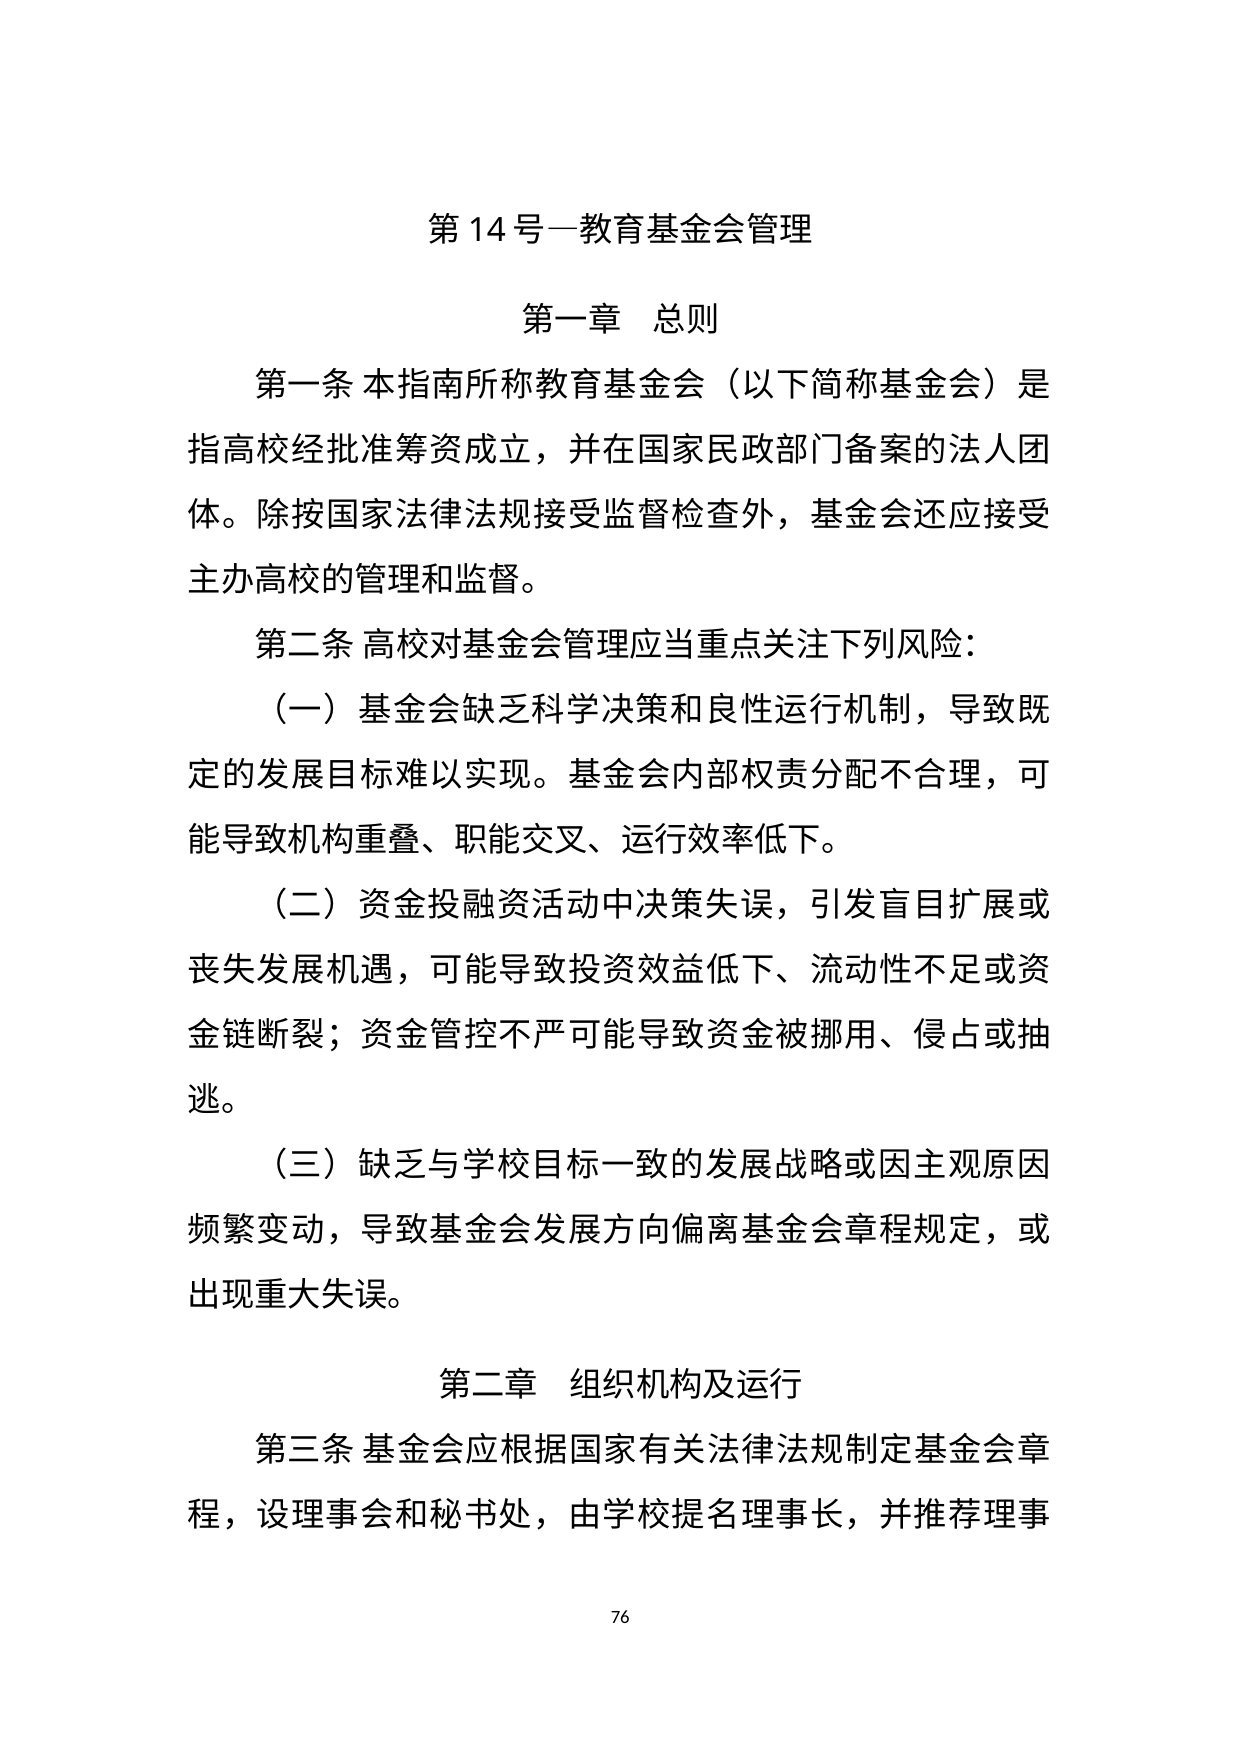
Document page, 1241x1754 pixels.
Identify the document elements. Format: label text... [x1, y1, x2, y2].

text （三）缺乏与学校目标一致的发展战略或因主观原因频繁变动，导致基金会发展方向偏离基金会章程规定，或出现重大失误。 [187, 1129, 1053, 1324]
list 高校对基金会管理应当重点关注下列风险： [187, 609, 1053, 674]
text 第14号—教育基金会管理 [187, 194, 1053, 259]
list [187, 1414, 1053, 1544]
text （二）资金投融资活动中决策失误，引发盲目扩展或丧失发展机遇，可能导致投资效益低下、流动性不足或资金链断裂；资金管控不严可能导致资金被挪用、侵占或抽逃。 [187, 869, 1053, 1129]
subtitle 总则 [187, 284, 1053, 349]
text （一）基金会缺乏科学决策和良性运行机制，导致既定的发展目标难以实现。基金会内部权责分配不合理，可能导致机构重叠、职能交叉、运行效率低下。 [187, 674, 1053, 869]
subtitle 组织机构及运行 [187, 1349, 1053, 1414]
list 本指南所称教育基金会（以下简称基金会）是指高校经批准筹资成立，并在国家民政部门备案的法人团体。除按国家法律法规接受监督检查外，基金会还应接受主办高校的管理和监督。 [187, 349, 1053, 609]
